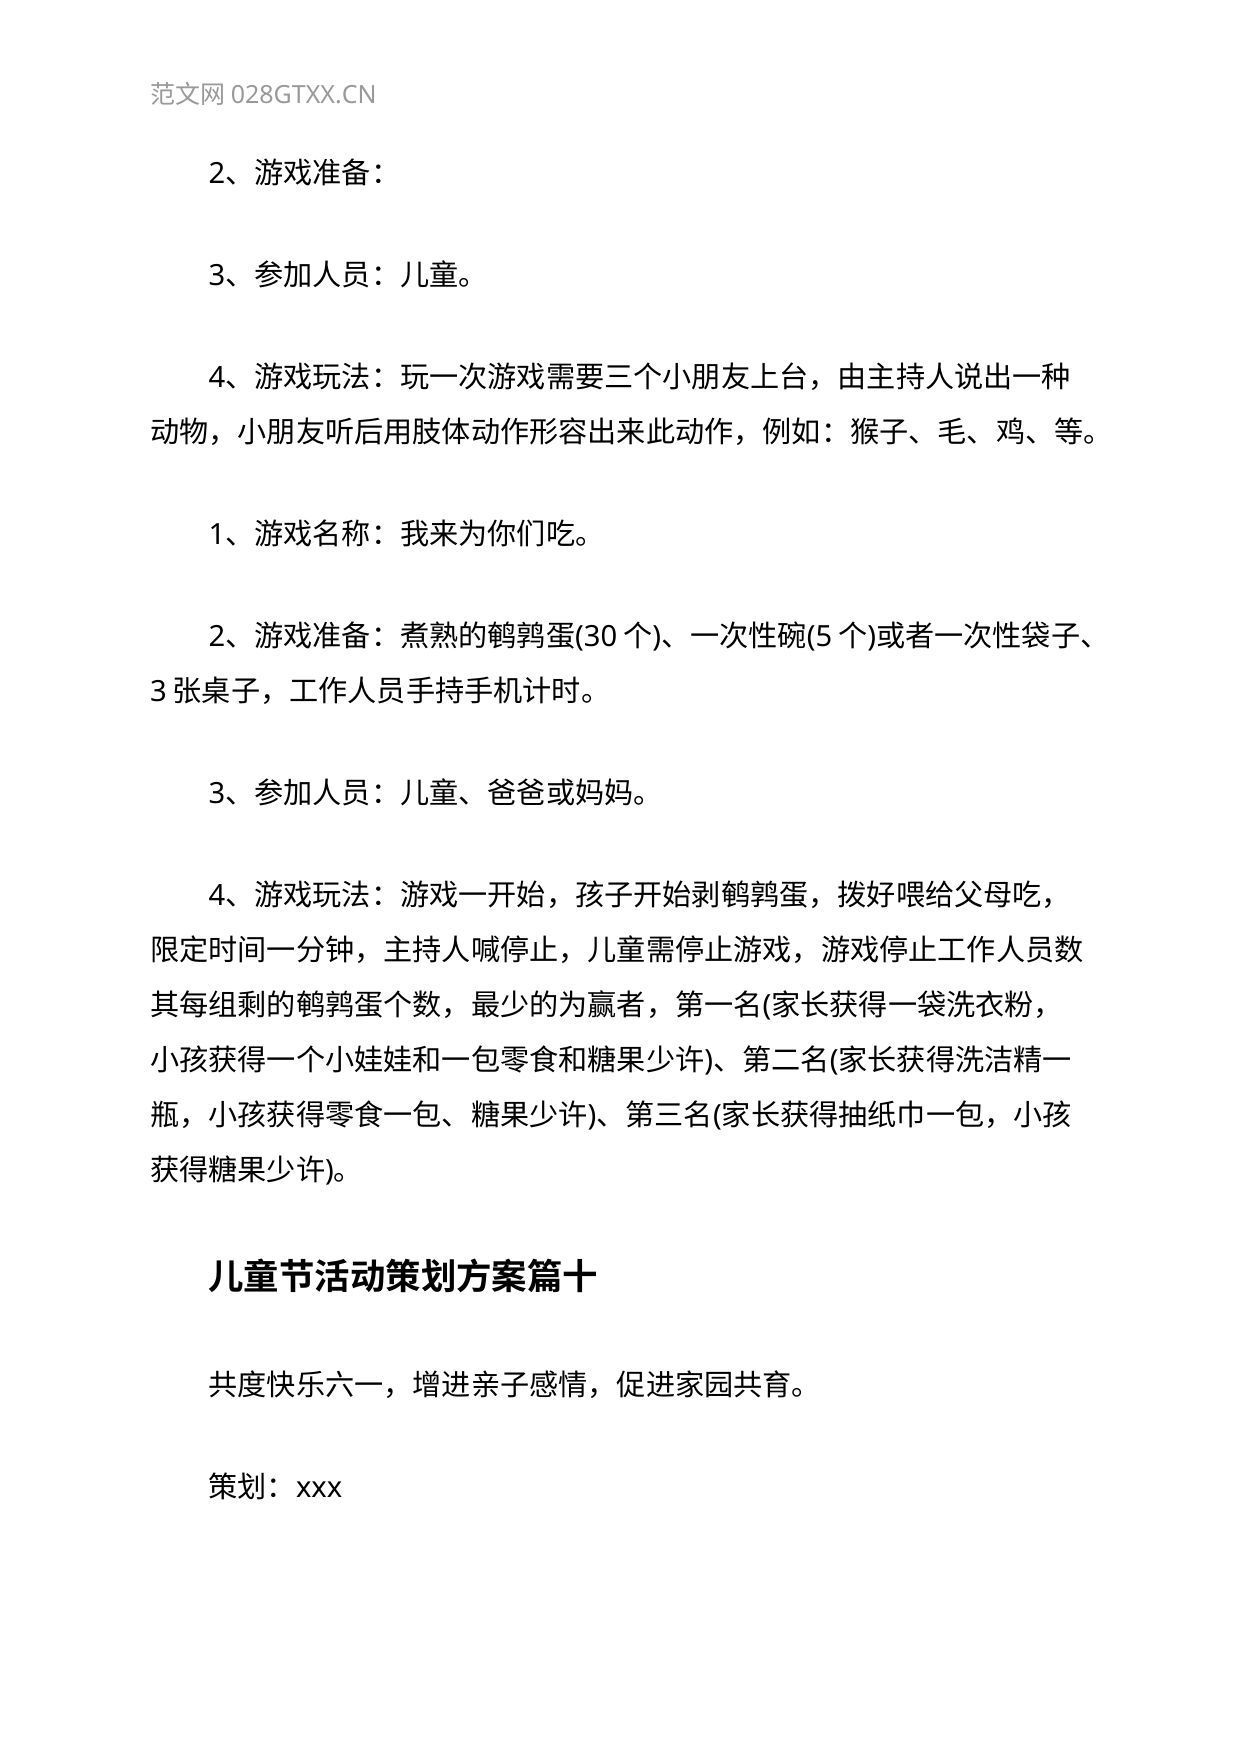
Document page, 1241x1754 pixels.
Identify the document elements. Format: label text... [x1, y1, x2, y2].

text 儿童节活动策划方案篇十 [150, 1248, 1090, 1300]
text 3、参加人员：儿童。 [150, 252, 1090, 294]
text 2、游戏准备： [150, 150, 1090, 192]
text 1、游戏名称：我来为你们吃。 [150, 511, 1090, 553]
text 共度快乐六一，增进亲子感情，促进家园共育。 [150, 1362, 1090, 1404]
text 2、游戏准备：煮熟的鹌鹑蛋(30个)、一次性碗(5个)或者一次性袋子、3张桌子，工作人员手持手机计时。 [150, 613, 1090, 710]
text 3、参加人员：儿童、爸爸或妈妈。 [150, 770, 1090, 812]
text 4、游戏玩法：游戏一开始，孩子开始剥鹌鹑蛋，拨好喂给父母吃，限定时间一分钟，主持人喊停止，儿童需停止游戏，游戏停止工作人员数其每组剩的鹌鹑蛋个数，最少的为赢者，第一名(家长获得一袋洗衣粉，小孩获得一个小娃娃和一包零食和糖果少许)、第二名(家长获得洗洁精一瓶，小孩获得零食一包、糖果少许)、第三名(家长获得抽纸巾一包，小孩获得糖果少许)。 [150, 872, 1090, 1189]
text 4、游戏玩法：玩一次游戏需要三个小朋友上台，由主持人说出一种动物，小朋友听后用肢体动作形容出来此动作，例如：猴子、毛、鸡、等。 [150, 354, 1090, 451]
text 策划：xxx [150, 1464, 1090, 1506]
